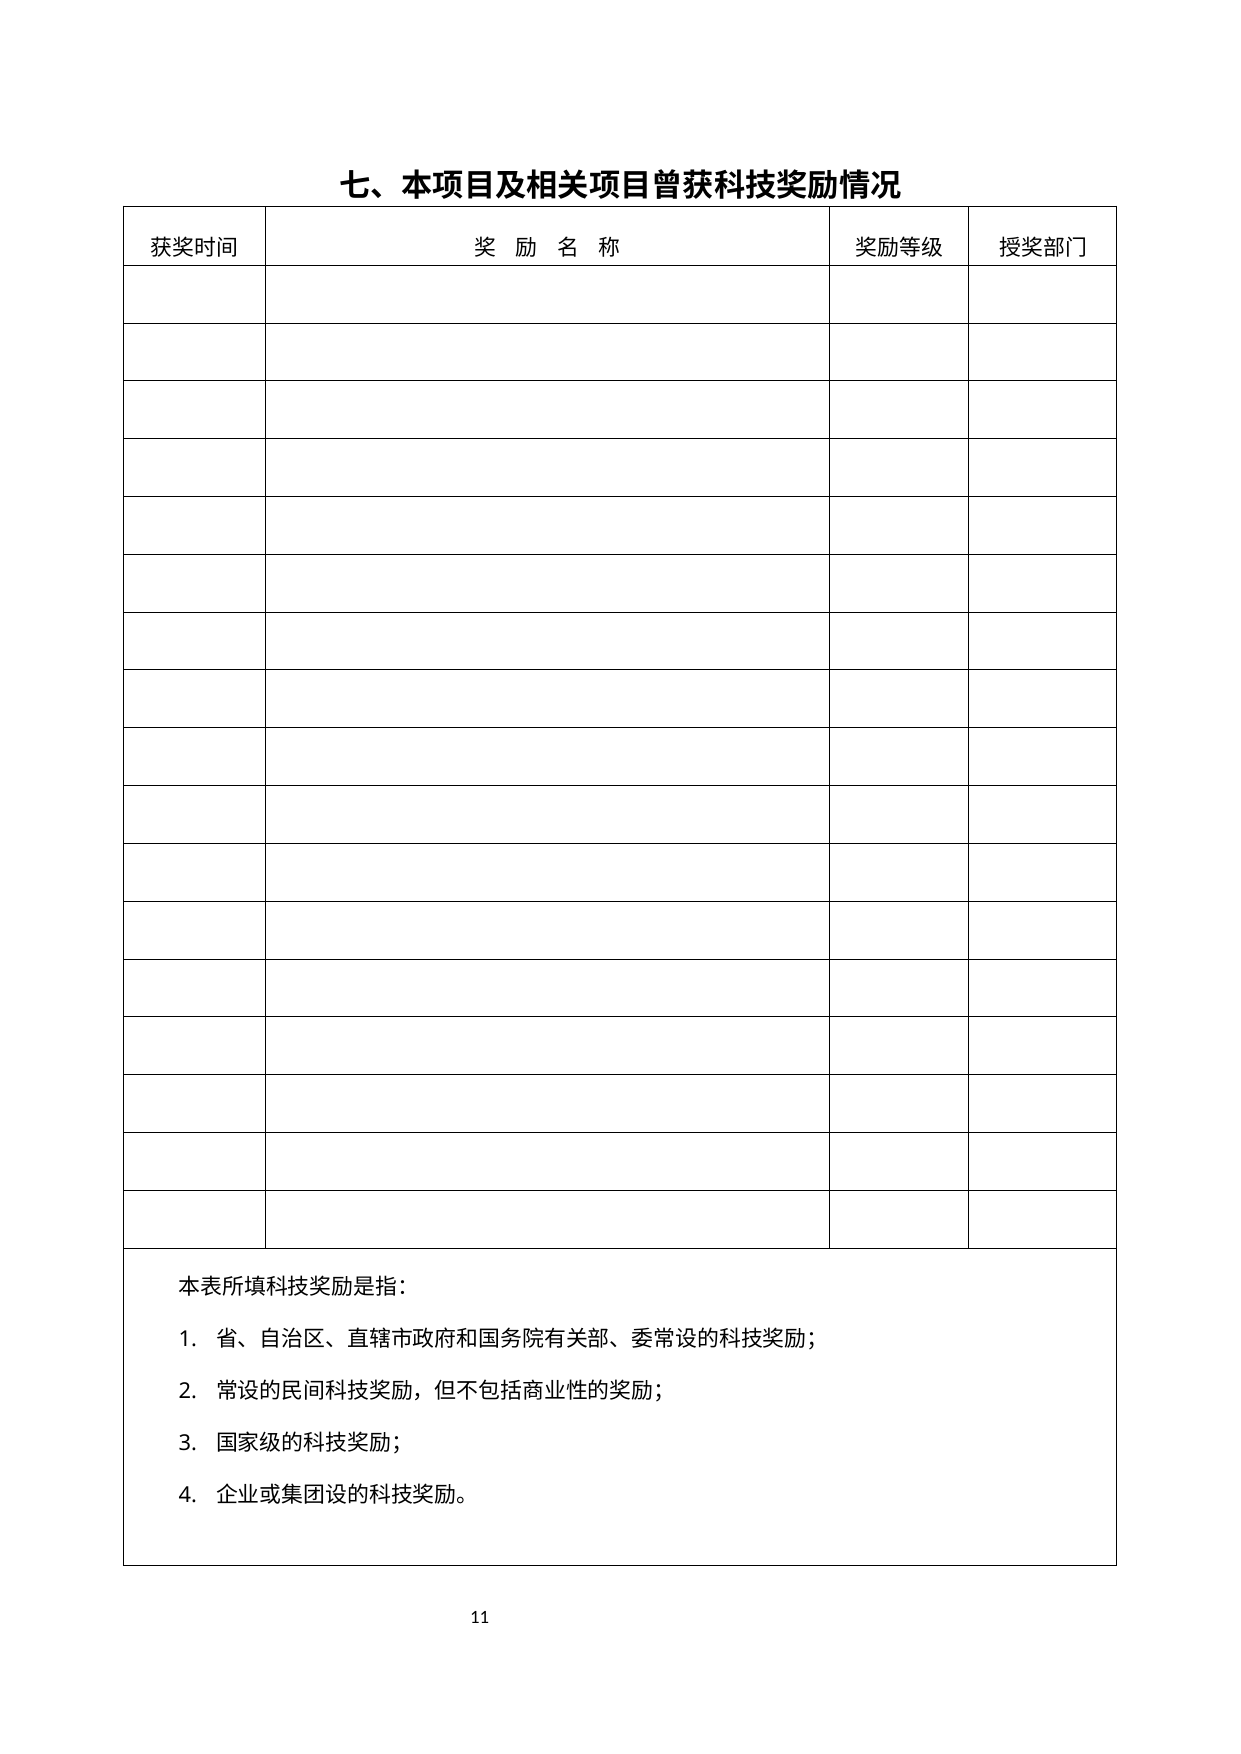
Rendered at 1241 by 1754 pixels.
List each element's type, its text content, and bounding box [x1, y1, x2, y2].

table_cell [266, 381, 829, 438]
table_cell [266, 670, 829, 727]
table_cell [830, 1017, 968, 1074]
table_cell [266, 266, 829, 322]
table_cell [266, 613, 829, 669]
table_cell [969, 1191, 1116, 1247]
table_cell [124, 555, 265, 612]
table_cell [830, 1133, 968, 1190]
table_cell [266, 1017, 829, 1074]
table_header 获奖时间 [124, 207, 265, 265]
table_cell [830, 1191, 968, 1247]
table_cell [830, 902, 968, 958]
table_cell [969, 786, 1116, 843]
table_cell [124, 381, 265, 438]
table_cell [266, 1133, 829, 1190]
table_cell [124, 266, 265, 322]
table_cell [266, 1075, 829, 1132]
table_cell [124, 1017, 265, 1074]
table_cell [830, 670, 968, 727]
table_cell [266, 497, 829, 554]
table_cell [830, 497, 968, 554]
table_cell [969, 381, 1116, 438]
table_cell [124, 786, 265, 843]
table_cell [969, 324, 1116, 380]
table_cell [830, 844, 968, 901]
table_cell [969, 1133, 1116, 1190]
table_cell [969, 555, 1116, 612]
table_cell [830, 728, 968, 785]
table_cell [830, 439, 968, 496]
table_cell [830, 786, 968, 843]
table_cell [124, 324, 265, 380]
table_cell [266, 324, 829, 380]
table_cell [969, 960, 1116, 1016]
table_cell [830, 324, 968, 380]
table_cell [969, 1075, 1116, 1132]
table_cell [124, 844, 265, 901]
table_header 奖 励 名 称 [266, 207, 829, 265]
table_cell [124, 497, 265, 554]
table_cell [830, 555, 968, 612]
table_cell [266, 844, 829, 901]
table_cell [969, 844, 1116, 901]
table_cell [969, 902, 1116, 958]
table_cell [124, 670, 265, 727]
table_cell [830, 1075, 968, 1132]
table_header 奖励等级 [830, 207, 968, 265]
table_cell [124, 1075, 265, 1132]
table_cell [830, 960, 968, 1016]
table_cell [124, 613, 265, 669]
table_cell [124, 1133, 265, 1190]
table_cell [830, 613, 968, 669]
table_cell [969, 1017, 1116, 1074]
table_cell [266, 728, 829, 785]
table_cell [266, 439, 829, 496]
table_cell [124, 960, 265, 1016]
table_cell [830, 266, 968, 322]
table_cell 本表所填科技奖励是指： 省、自治区、直辖市政府和国务院有关部、委常设的科技奖励； 常设的民间科技奖励，但不包括商业性的奖励； 国家级的科技奖励； 企业或集团设的科技奖励。 [124, 1249, 1116, 1565]
table_header 授奖部门 [969, 207, 1116, 265]
table_cell [124, 728, 265, 785]
table_cell [969, 728, 1116, 785]
table_cell [969, 266, 1116, 322]
table_cell [830, 381, 968, 438]
table_cell [266, 1191, 829, 1247]
table_cell [969, 670, 1116, 727]
table_cell [124, 902, 265, 958]
table_cell [266, 786, 829, 843]
table_cell [266, 555, 829, 612]
table_cell [969, 613, 1116, 669]
table_cell [266, 960, 829, 1016]
text 七、本项目及相关项目曾获科技奖励情况 [133, 153, 1107, 206]
table_cell [969, 439, 1116, 496]
table_cell [124, 1191, 265, 1247]
table_cell [969, 497, 1116, 554]
table_cell [266, 902, 829, 958]
table_cell [124, 439, 265, 496]
